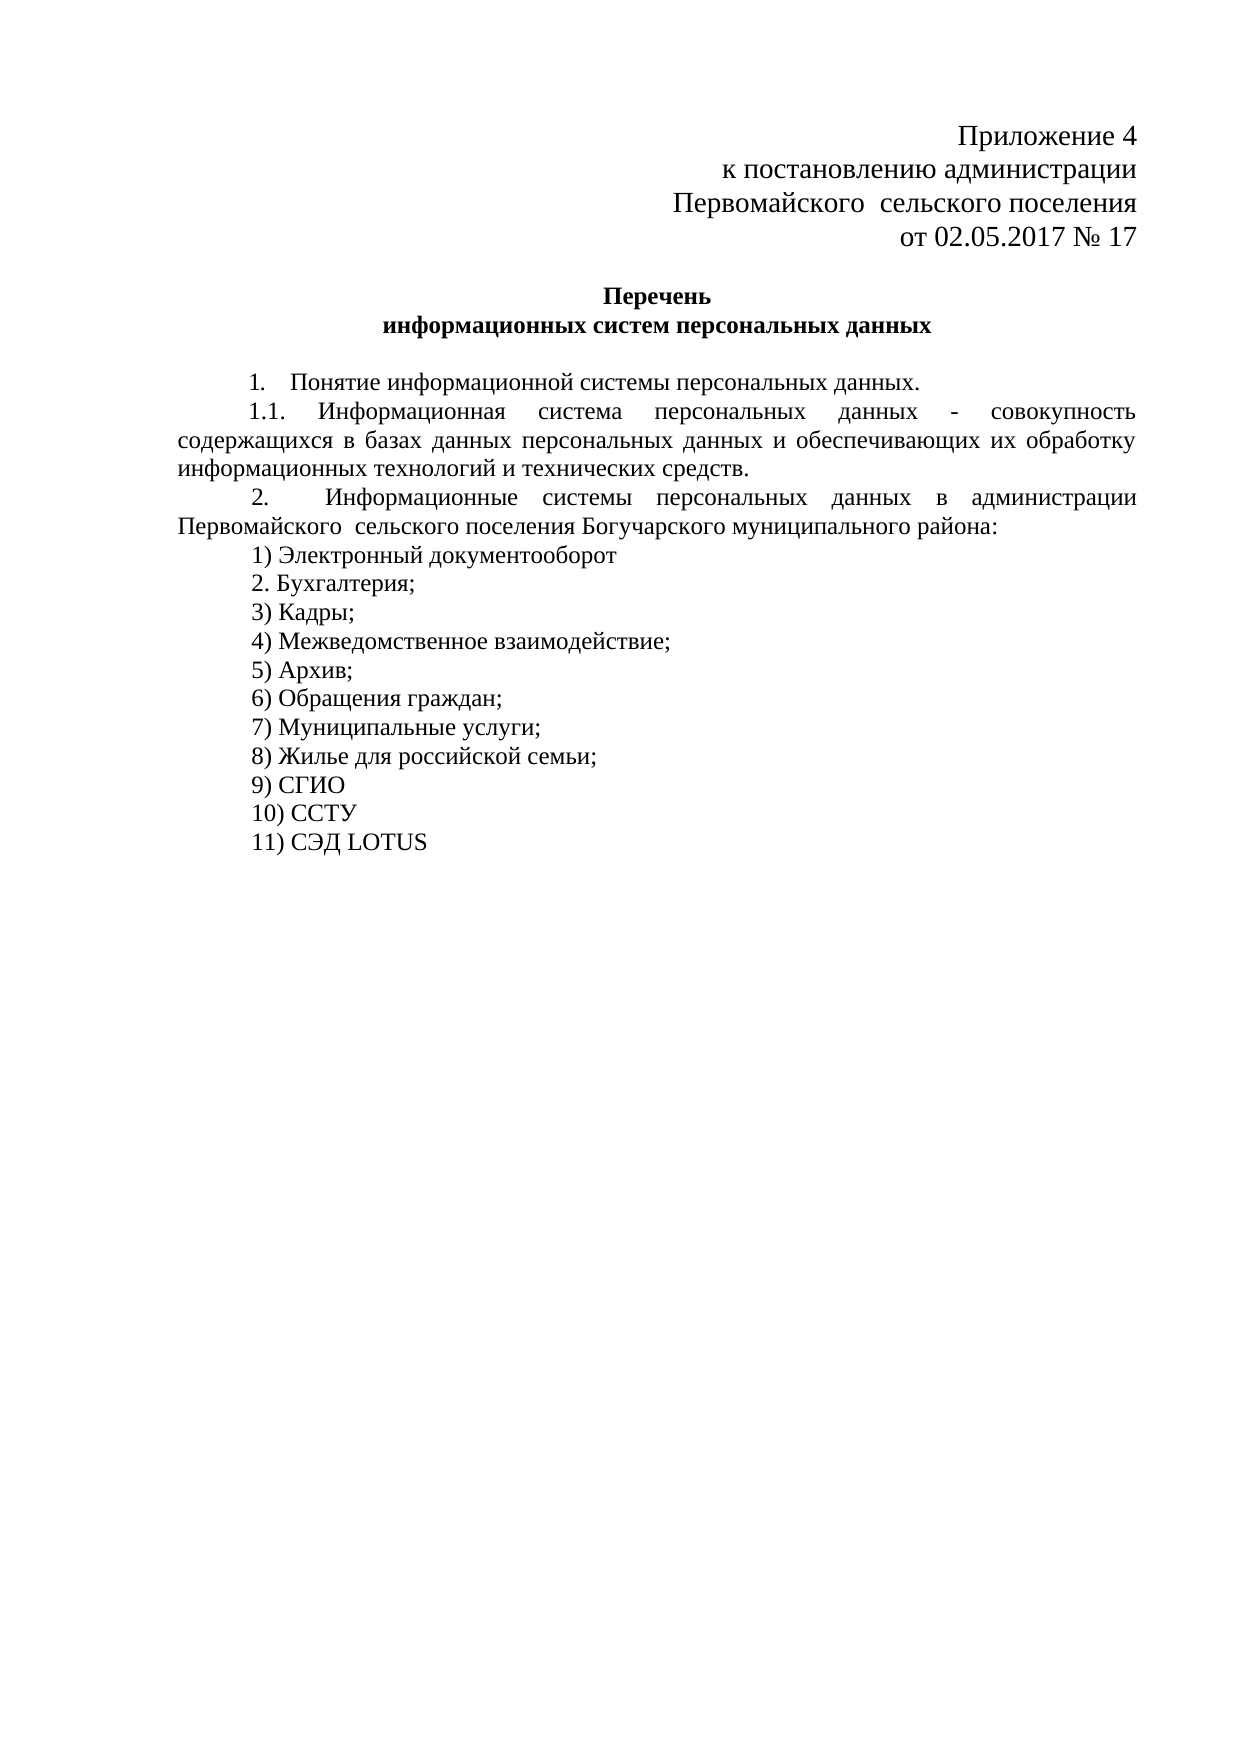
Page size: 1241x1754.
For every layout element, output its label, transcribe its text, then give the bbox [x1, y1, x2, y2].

text 11) СЭД LOTUS [177, 827, 1137, 856]
text 3) Кадры; [177, 597, 1137, 626]
text 1.1. Информационная система персональных данных - совокупность содержащихся в базах данных персональных данных и обеспечивающих их обработку информационных технологий и технических средств. [177, 396, 1137, 482]
text от 02.05.2017 № 17 [177, 219, 1137, 252]
text 8) Жилье для российской семьи; [177, 741, 1137, 770]
text Первомайского сельского поселения [177, 185, 1137, 219]
text 1) Электронный документооборот [177, 540, 1137, 568]
text к постановлению администрации [177, 152, 1137, 185]
text 2. Информационные системы персональных данных в администрации Первомайского сельского поселения Богучарского муниципального района: [177, 482, 1137, 540]
text 7) Муниципальные услуги; [177, 712, 1137, 741]
text 9) СГИО [177, 770, 1137, 798]
text 6) Обращения граждан; [177, 683, 1137, 712]
text 2. Бухгалтерия; [177, 568, 1137, 597]
text 1. Понятие информационной системы персональных данных. [177, 367, 1137, 396]
text Приложение 4 [177, 118, 1137, 152]
text Перечень [177, 281, 1137, 310]
text информационных систем персональных данных [177, 310, 1137, 338]
text 5) Архив; [177, 655, 1137, 683]
text 4) Межведомственное взаимодействие; [177, 626, 1137, 655]
text 10) ССТУ [177, 798, 1137, 827]
